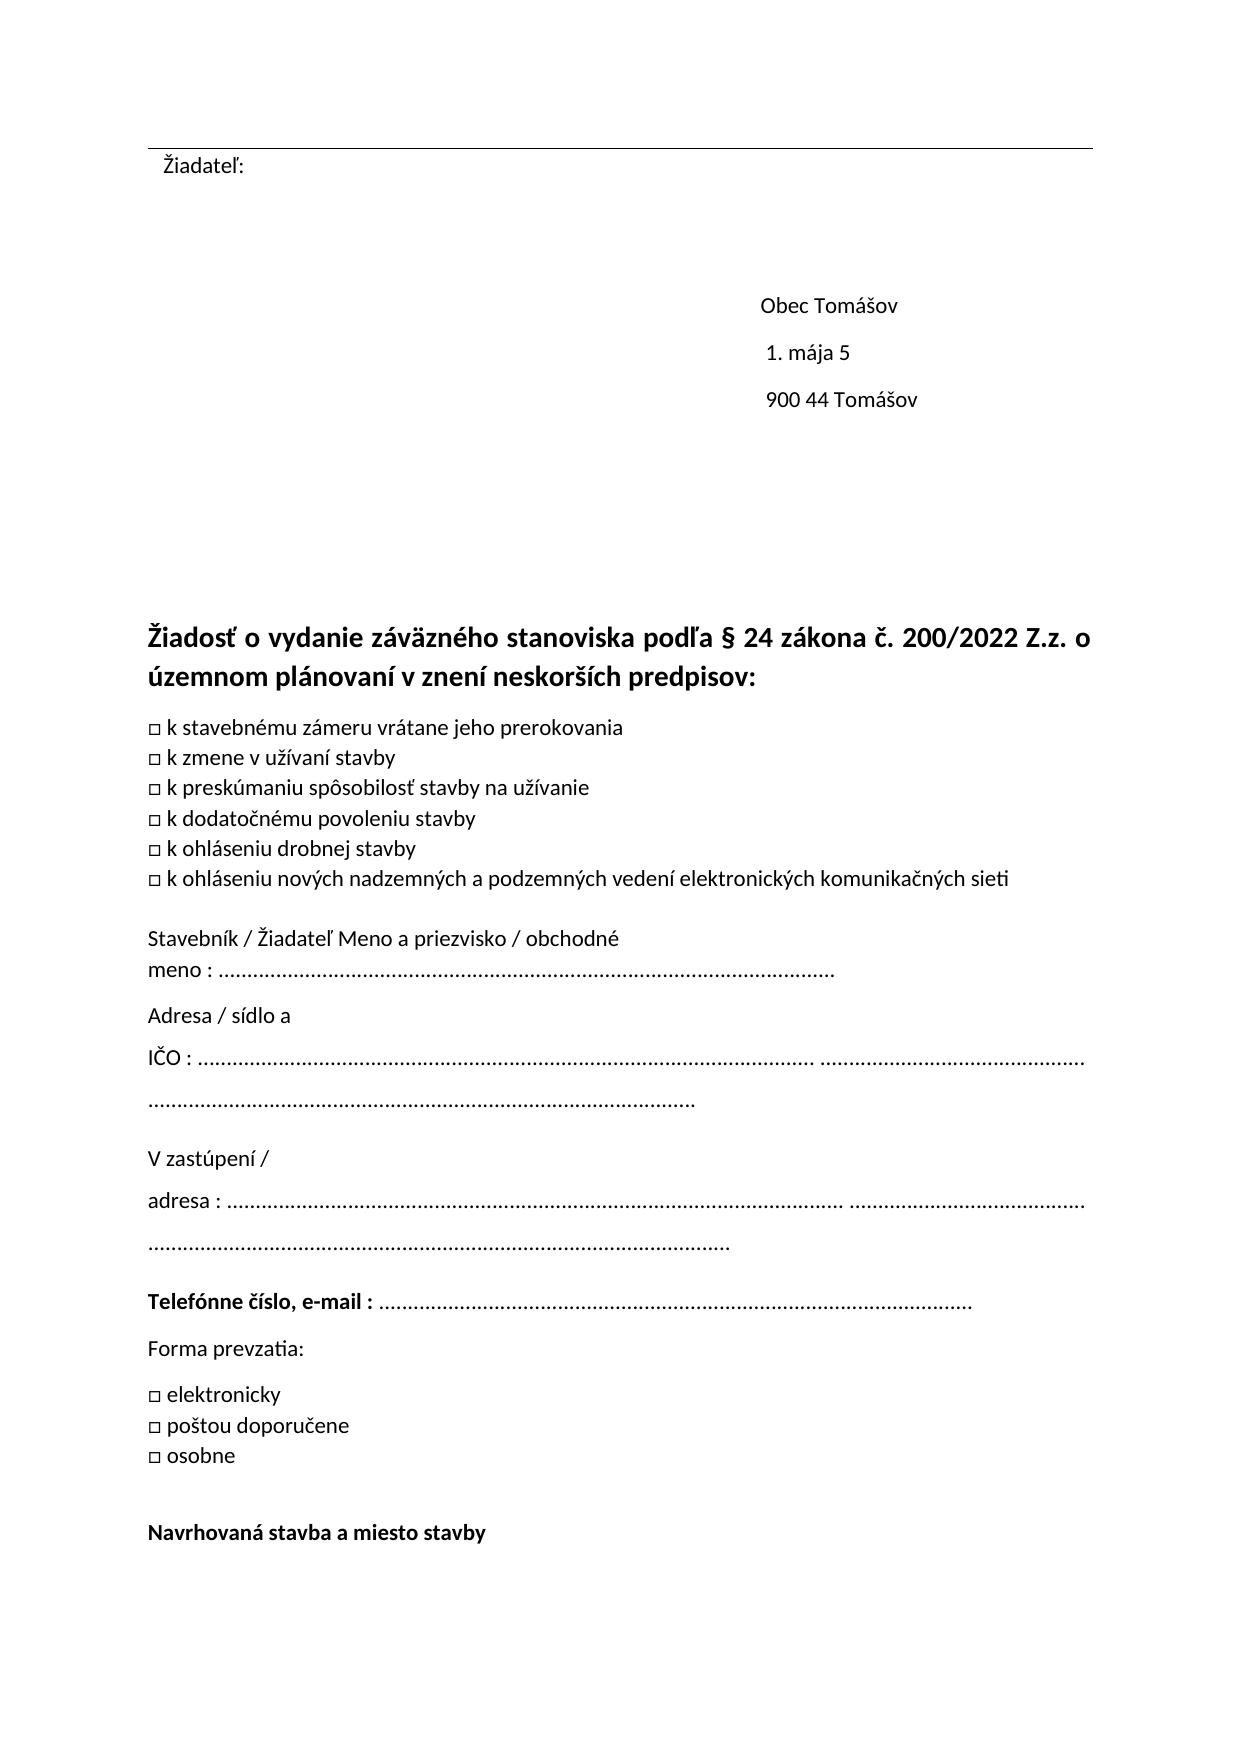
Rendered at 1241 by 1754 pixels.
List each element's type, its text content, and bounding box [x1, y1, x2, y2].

text Navrhovaná stavba a miesto stavby [148, 1518, 1093, 1546]
text □ k dodatočnému povoleniu stavby [148, 804, 1093, 832]
text 900 44 Tomášov [148, 385, 1093, 413]
text □ poštou doporučene [148, 1411, 1093, 1439]
text □ osobne [148, 1441, 1093, 1469]
text □ elektronicky [148, 1381, 1093, 1408]
text Stavebník / Žiadateľ Meno a priezvisko / obchodné meno : ........................................................................................................... [148, 924, 1093, 983]
text □ k zmene v užívaní stavby [148, 743, 1093, 771]
text □ k stavebnému zámeru vrátane jeho prerokovania [148, 713, 1093, 741]
text □ k ohláseniu nových nadzemných a podzemných vedení elektronických komunikačných sieti [148, 864, 1093, 892]
text Telefónne číslo, e-mail : ....................................................................................................... [148, 1287, 1093, 1315]
text Adresa / sídlo a IČO : ........................................................................................................... ............................................................................................................................................. [148, 1002, 1093, 1113]
text 1. mája 5 [148, 338, 1093, 366]
text V zastúpení / adresa : ........................................................................................................... .............................................................................................................................................. [148, 1144, 1093, 1256]
text Žiadateľ: [148, 149, 1093, 179]
text Forma prevzatia: [148, 1334, 1093, 1362]
text □ k preskúmaniu spôsobilosť stavby na užívanie [148, 773, 1093, 801]
text Obec Tomášov [148, 291, 1093, 319]
text □ k ohláseniu drobnej stavby [148, 834, 1093, 862]
text Žiadosť o vydanie záväzného stanoviska podľa § 24 zákona č. 200/2022 Z.z. o územnom plánovaní v znení neskorších predpisov: [148, 619, 1093, 693]
